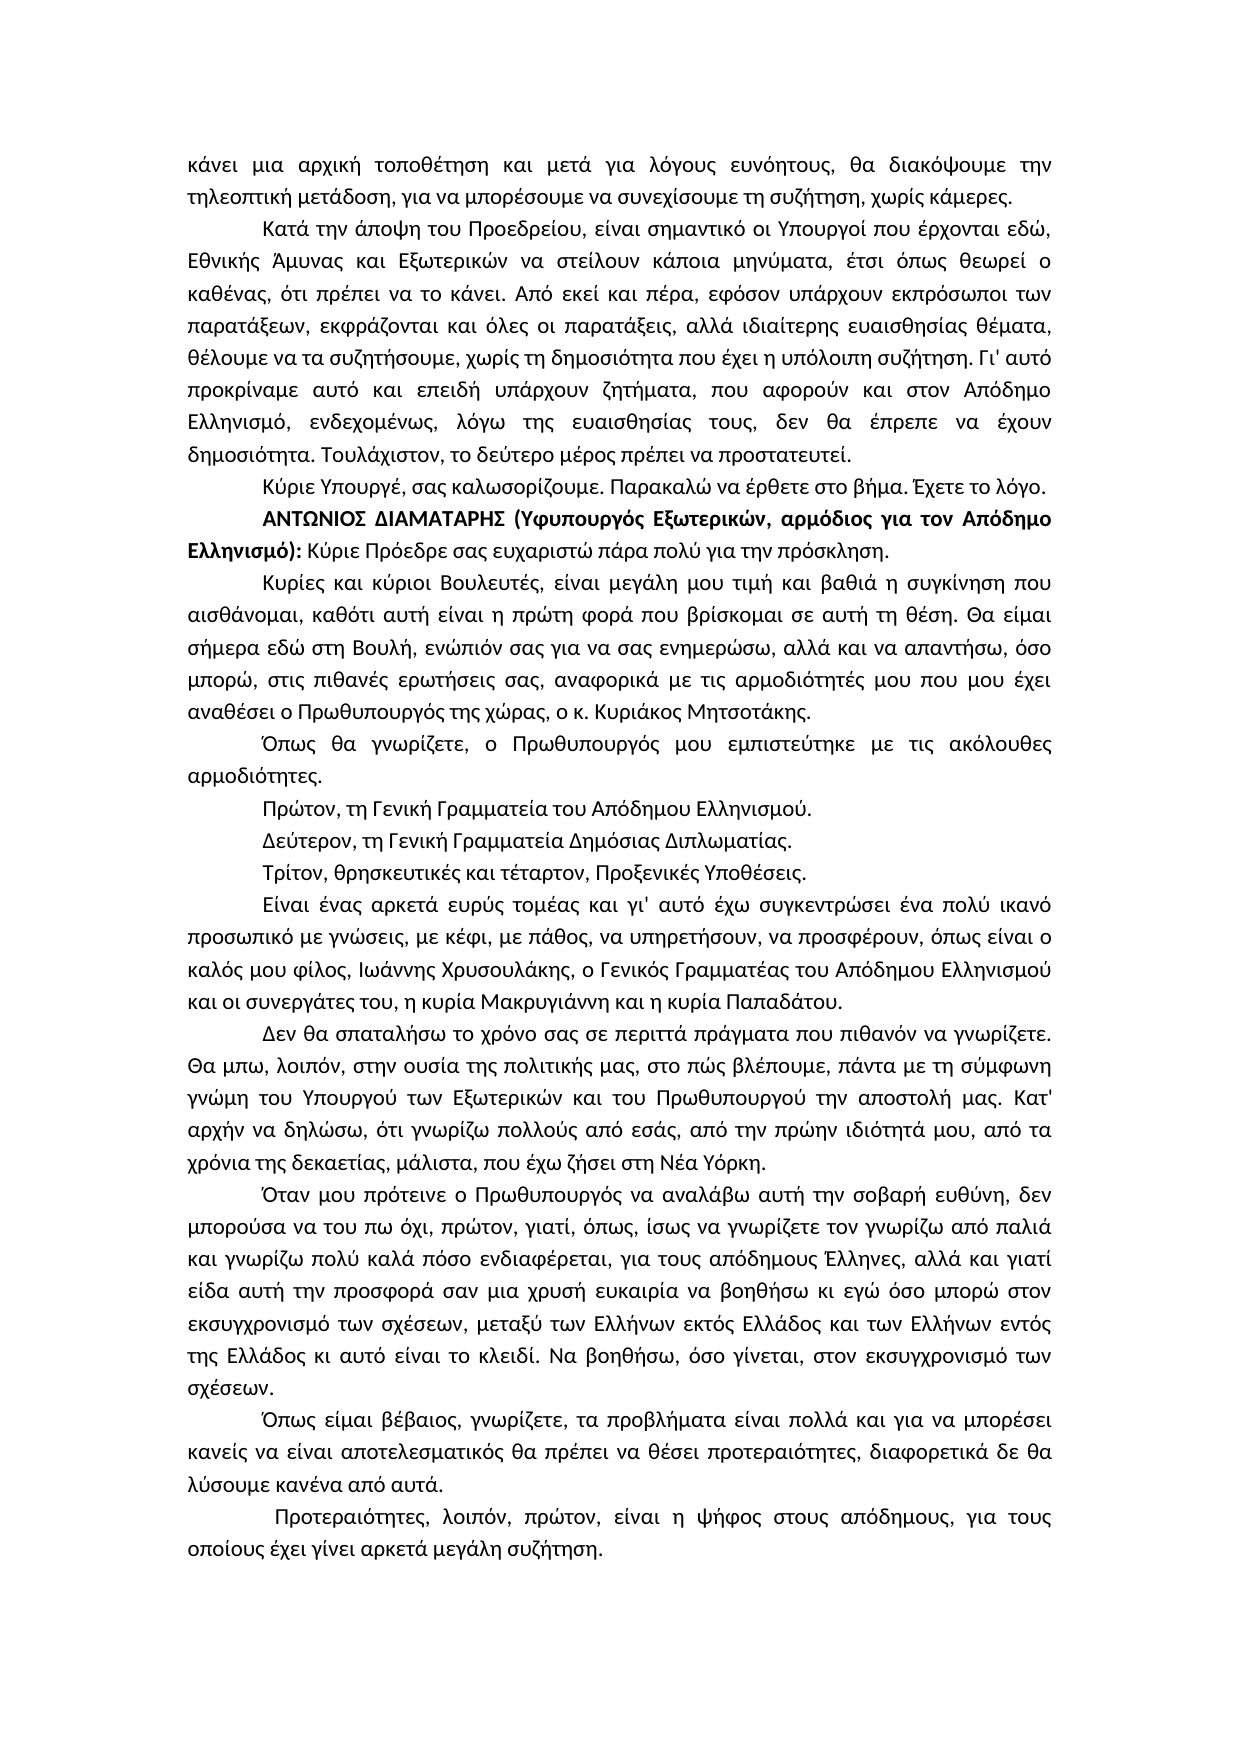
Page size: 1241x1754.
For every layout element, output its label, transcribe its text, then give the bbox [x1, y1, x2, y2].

text Όπως είμαι βέβαιος, γνωρίζετε, τα προβλήματα είναι πολλά και για να μπορέσει κανείς να είναι αποτελεσματικός θα πρέπει να θέσει προτεραιότητες, διαφορετικά δε θα λύσουμε κανένα από αυτά. [187, 1405, 1053, 1498]
text Προτεραιότητες, λοιπόν, πρώτον, είναι η ψήφος στους απόδημους, για τους οποίους έχει γίνει αρκετά μεγάλη συζήτηση. [187, 1502, 1053, 1562]
text Όπως θα γνωρίζετε, ο Πρωθυπουργός μου εμπιστεύτηκε με τις ακόλουθες αρμοδιότητες. [187, 729, 1053, 789]
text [187, 150, 1053, 210]
text Κυρίες και κύριοι Βουλευτές, είναι μεγάλη μου τιμή και βαθιά η συγκίνηση που αισθάνομαι, καθότι αυτή είναι η πρώτη φορά που βρίσκομαι σε αυτή τη θέση. Θα είμαι σήμερα εδώ στη Βουλή, ενώπιόν σας για να σας ενημερώσω, αλλά και να απαντήσω, όσο μπορώ, στις πιθανές ερωτήσεις σας, αναφορικά με τις αρμοδιότητές μου που μου έχει αναθέσει ο Πρωθυπουργός της χώρας, ο κ. Κυριάκος Μητσοτάκης. [187, 568, 1053, 725]
text Είναι ένας αρκετά ευρύς τομέας και γι' αυτό έχω συγκεντρώσει ένα πολύ ικανό προσωπικό με γνώσεις, με κέφι, με πάθος, να υπηρετήσουν, να προσφέρουν, όπως είναι ο καλός μου φίλος, Ιωάννης Χρυσουλάκης, ο Γενικός Γραμματέας του Απόδημου Ελληνισμού και οι συνεργάτες του, η κυρία Μακρυγιάννη και η κυρία Παπαδάτου. [187, 890, 1053, 1015]
text Δεύτερον, τη Γενική Γραμματεία Δημόσιας Διπλωματίας. [187, 826, 1053, 854]
text Κύριε Υπουργέ, σας καλωσορίζουμε. Παρακαλώ να έρθετε στο βήμα. Έχετε το λόγο. [187, 472, 1053, 500]
text Πρώτον, τη Γενική Γραμματεία του Απόδημου Ελληνισμού. [187, 794, 1053, 822]
text ΑΝΤΩΝΙΟΣ ΔΙΑΜΑΤΑΡΗΣ (Υφυπουργός Εξωτερικών, αρμόδιος για τον Απόδημο Ελληνισμό): Κύριε Πρόεδρε σας ευχαριστώ πάρα πολύ για την πρόσκληση. [187, 504, 1053, 564]
text Δεν θα σπαταλήσω το χρόνο σας σε περιττά πράγματα που πιθανόν να γνωρίζετε. Θα μπω, λοιπόν, στην ουσία της πολιτικής μας, στο πώς βλέπουμε, πάντα με τη σύμφωνη γνώμη του Υπουργού των Εξωτερικών και του Πρωθυπουργού την αποστολή μας. Κατ' αρχήν να δηλώσω, ότι γνωρίζω πολλούς από εσάς, από την πρώην ιδιότητά μου, από τα χρόνια της δεκαετίας, μάλιστα, που έχω ζήσει στη Νέα Υόρκη. [187, 1019, 1053, 1176]
text Τρίτον, θρησκευτικές και τέταρτον, Προξενικές Υποθέσεις. [187, 858, 1053, 886]
text Όταν μου πρότεινε ο Πρωθυπουργός να αναλάβω αυτή την σοβαρή ευθύνη, δεν μπορούσα να του πω όχι, πρώτον, γιατί, όπως, ίσως να γνωρίζετε τον γνωρίζω από παλιά και γνωρίζω πολύ καλά πόσο ενδιαφέρεται, για τους απόδημους Έλληνες, αλλά και γιατί είδα αυτή την προσφορά σαν μια χρυσή ευκαιρία να βοηθήσω κι εγώ όσο μπορώ στον εκσυγχρονισμό των σχέσεων, μεταξύ των Ελλήνων εκτός Ελλάδος και των Ελλήνων εντός της Ελλάδος κι αυτό είναι το κλειδί. Να βοηθήσω, όσο γίνεται, στον εκσυγχρονισμό των σχέσεων. [187, 1180, 1053, 1401]
text Κατά την άποψη του Προεδρείου, είναι σημαντικό οι Υπουργοί που έρχονται εδώ, Εθνικής Άμυνας και Εξωτερικών να στείλουν κάποια μηνύματα, έτσι όπως θεωρεί ο καθένας, ότι πρέπει να το κάνει. Από εκεί και πέρα, εφόσον υπάρχουν εκπρόσωποι των παρατάξεων, εκφράζονται και όλες οι παρατάξεις, αλλά ιδιαίτερης ευαισθησίας θέματα, θέλουμε να τα συζητήσουμε, χωρίς τη δημοσιότητα που έχει η υπόλοιπη συζήτηση. Γι' αυτό προκρίναμε αυτό και επειδή υπάρχουν ζητήματα, που αφορούν και στον Απόδημο Ελληνισμό, ενδεχομένως, λόγω της ευαισθησίας τους, δεν θα έπρεπε να έχουν δημοσιότητα. Τουλάχιστον, το δεύτερο μέρος πρέπει να προστατευτεί. [187, 214, 1053, 468]
